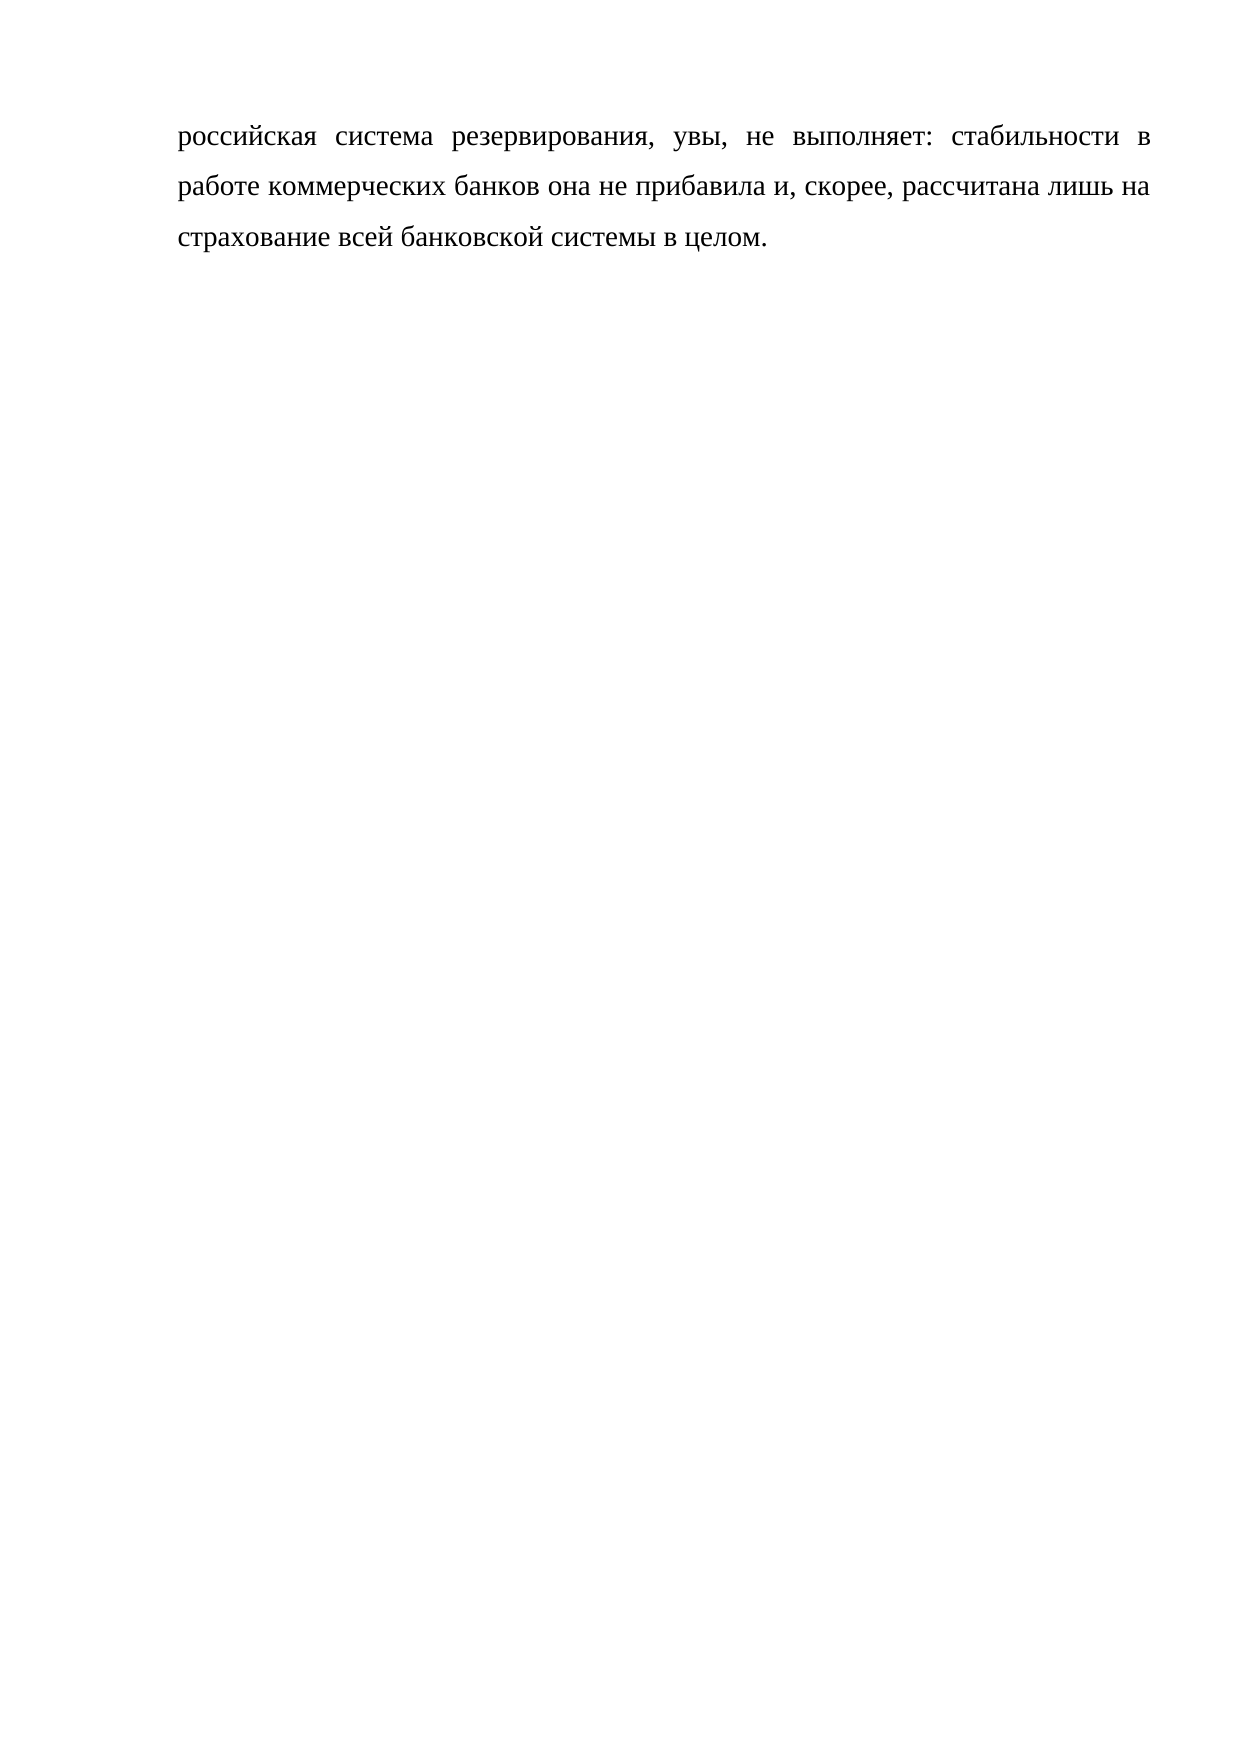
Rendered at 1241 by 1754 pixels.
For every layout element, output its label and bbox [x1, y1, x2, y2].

text [177, 118, 1152, 252]
